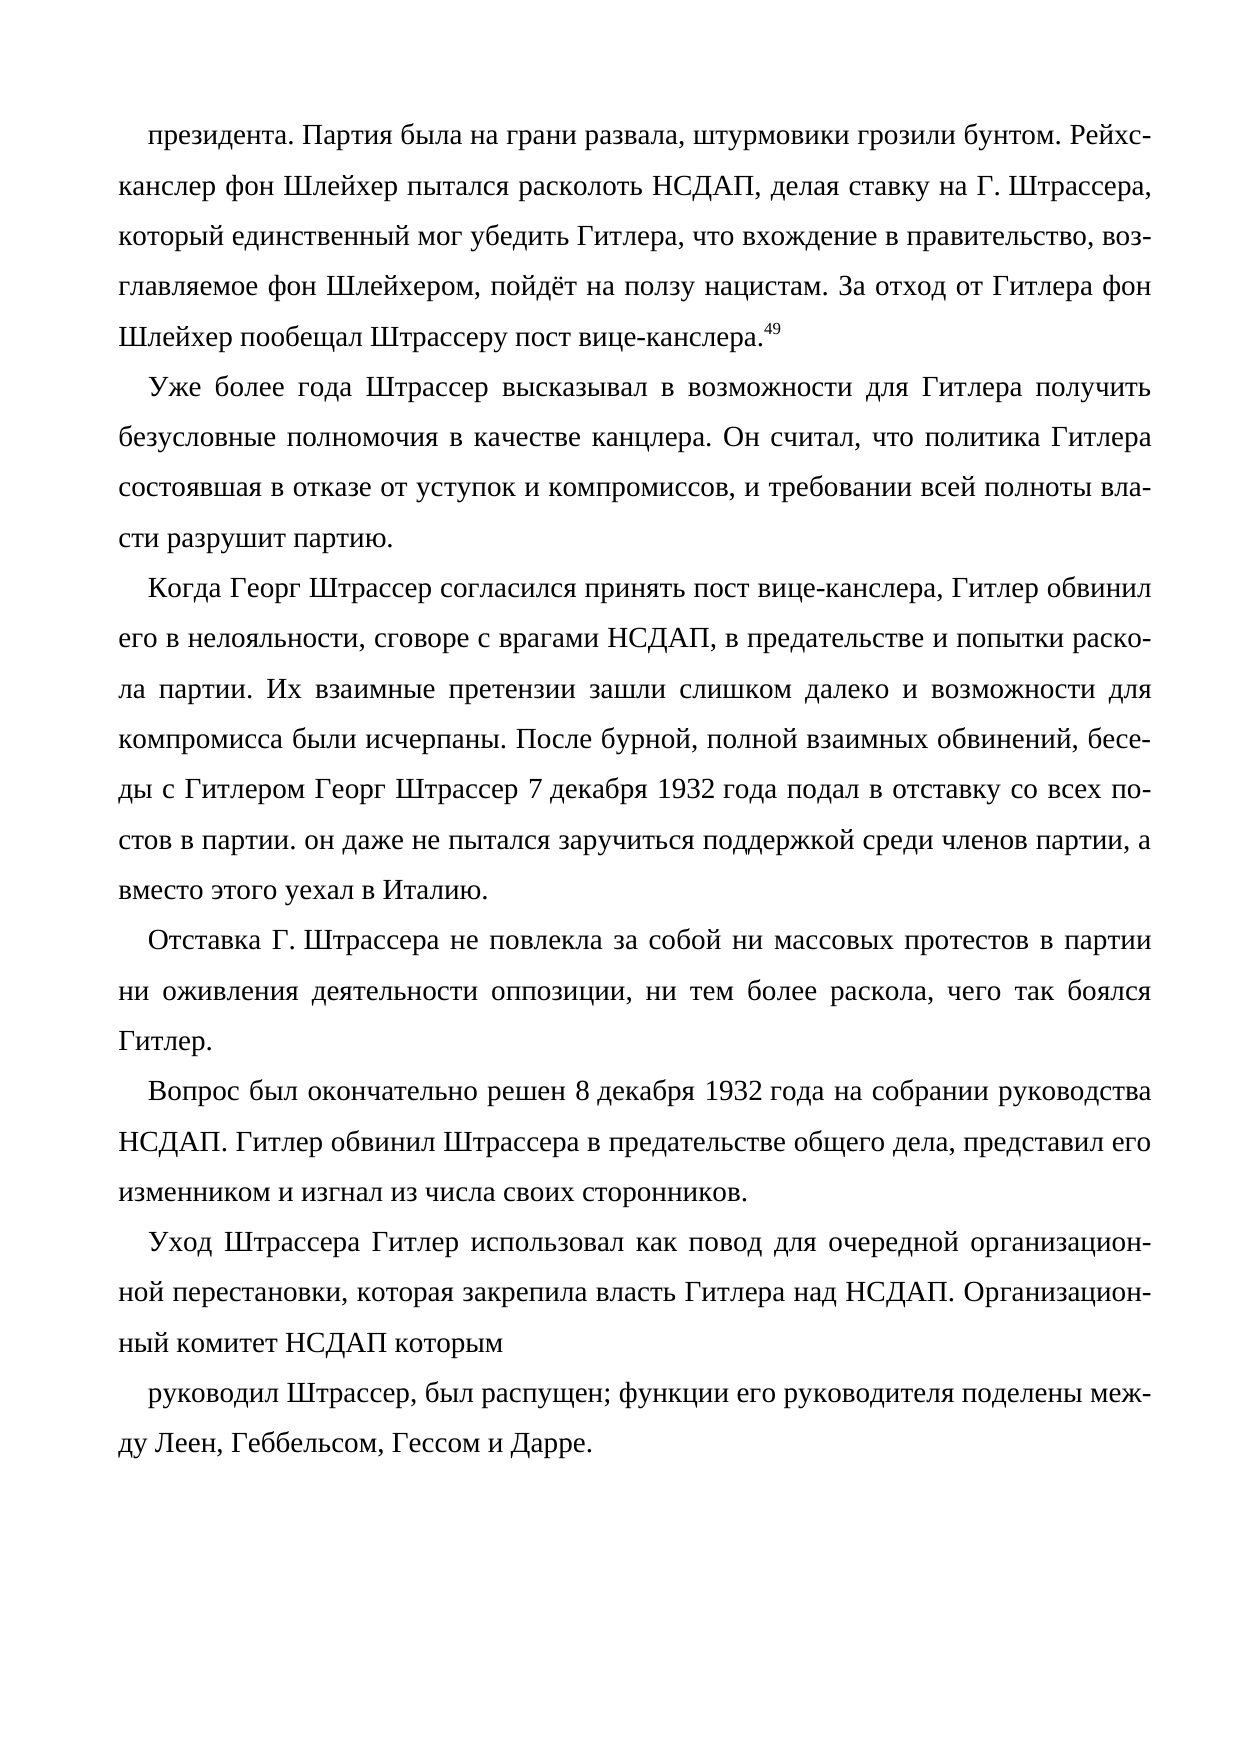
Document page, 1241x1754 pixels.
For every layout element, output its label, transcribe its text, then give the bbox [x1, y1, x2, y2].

text Уже более года Штрассер высказывал в возможности для Гитлера получить безусловные полномочия в качестве канцлера. Он считал, что политика Гитлера состоявшая в отказе от уступок и компромиссов, и требовании всей полноты власти разрушит партию. [118, 369, 1152, 553]
text Вопрос был окончательно решен 8 декабря 1932 года на собрании руководства НСДАП. Гитлер обвинил Штрассера в предательстве общего дела, представил его изменником и изгнал из числа своих сторонников. [118, 1073, 1152, 1207]
text Когда Георг Штрассер согласился принять пост вице-канслера, Гитлер обвинил его в нелояльности, сговоре с врагами НСДАП, в предательстве и попытки раскола партии. Их взаимные претензии зашли слишком далеко и возможности для компромисса были исчерпаны. После бурной, полной взаимных обвинений, беседы с Гитлером Георг Штрассер 7 декабря 1932 года подал в отставку со всех постов в партии. он даже не пытался заручиться поддержкой среди членов партии, а вместо этого уехал в Италию. [118, 570, 1152, 906]
text Уход Штрассера Гитлер использовал как повод для очередной организационной перестановки, которая закрепила власть Гитлера над НСДАП. Организационный комитет НСДАП которым [118, 1224, 1152, 1358]
text президента. Партия была на грани развала, штурмовики грозили бунтом. Рейхсканслер фон Шлейхер пытался расколоть НСДАП, делая ставку на Г. Штрассера, который единственный мог убедить Гитлера, что вхождение в правительство, возглавляемое фон Шлейхером, пойдёт на ползу нацистам. За отход от Гитлера фон Шлейхер пообещал Штрассеру пост вице-канслера.49 [118, 117, 1152, 352]
text Отставка Г. Штрассера не повлекла за собой ни массовых протестов в партии ни оживления деятельности оппозиции, ни тем более раскола, чего так боялся Гитлер. [118, 922, 1152, 1057]
text руководил Штрассер, был распущен; функции его руководителя поделены между Леен, Геббельсом, Гессом и Дарре. [118, 1375, 1152, 1459]
